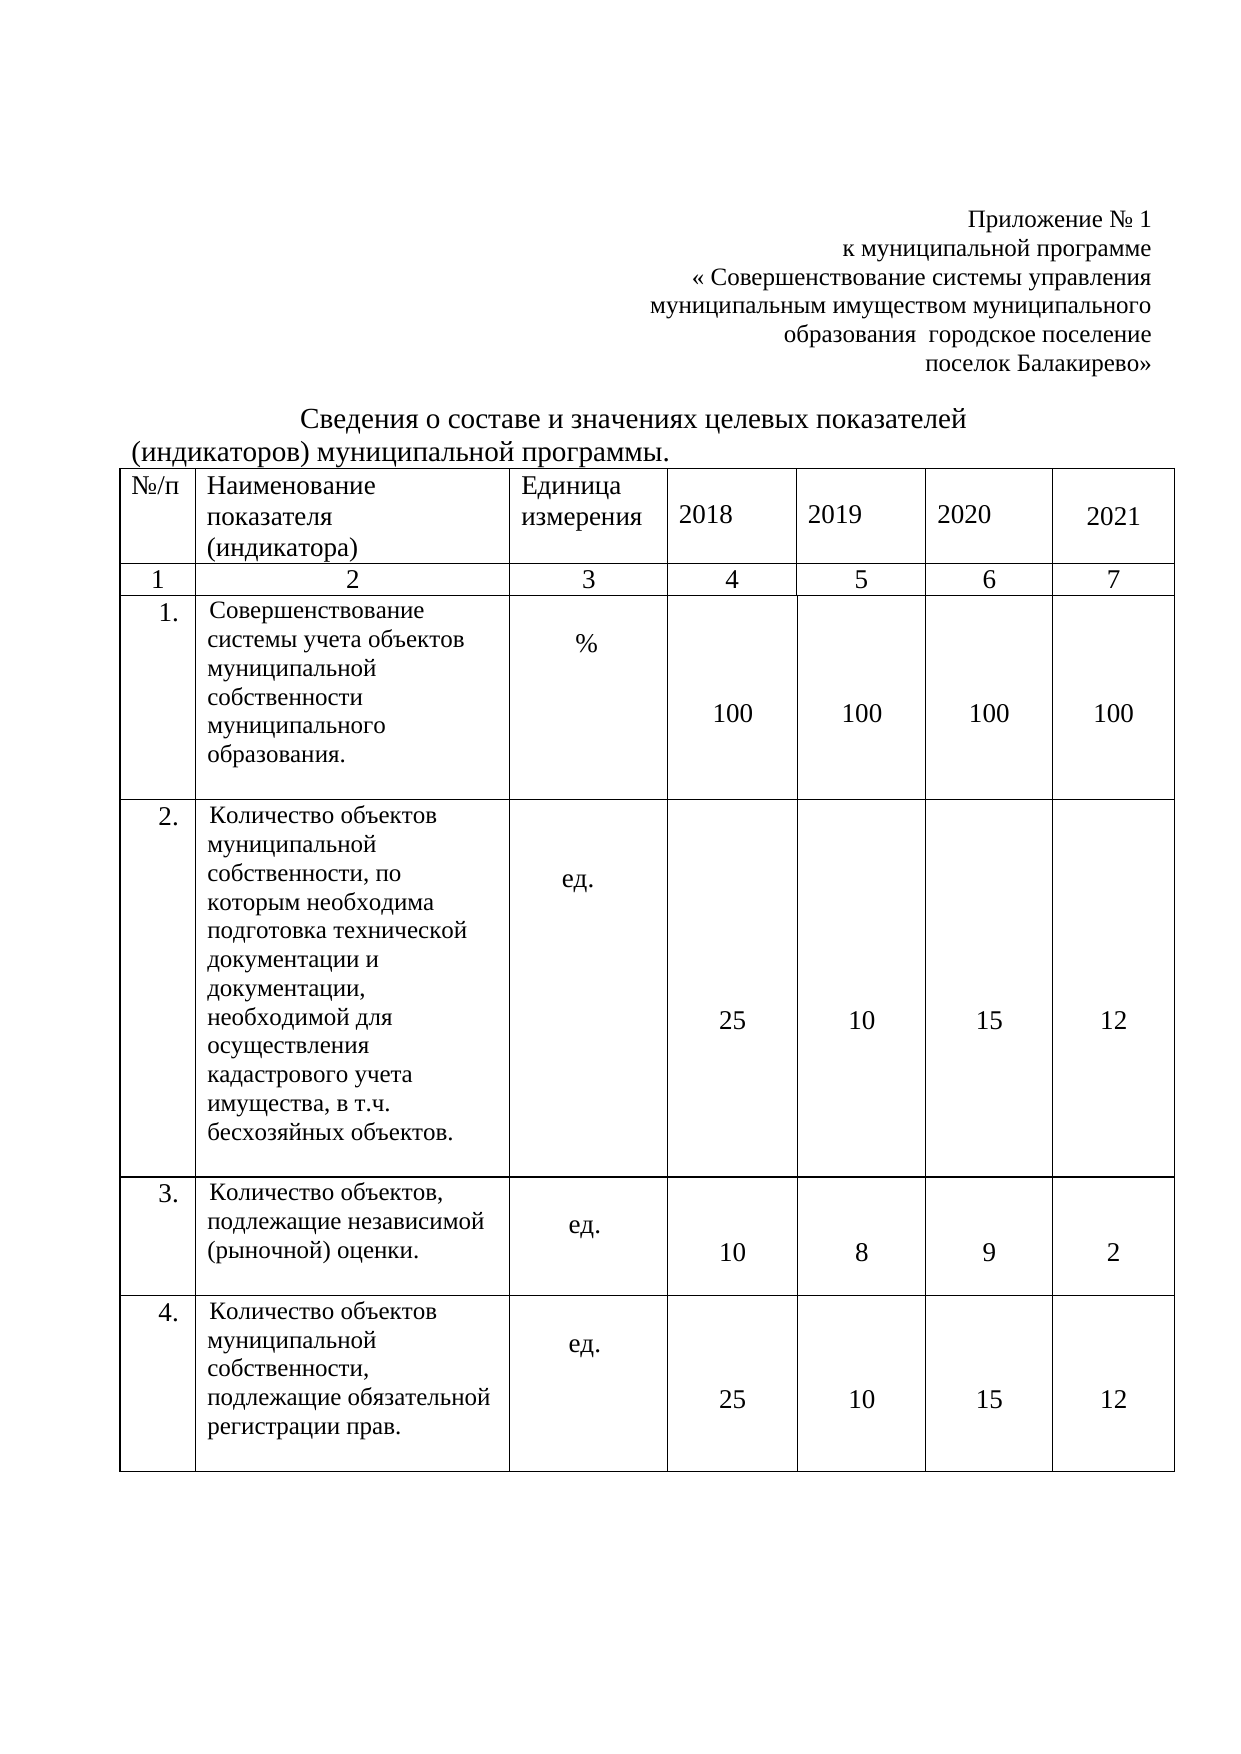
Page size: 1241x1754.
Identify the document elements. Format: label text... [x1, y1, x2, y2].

text муниципальным имуществом муниципального [131, 291, 1152, 319]
table_cell Количество объектов, подлежащие независимой (рыночной) оценки. [196, 1178, 509, 1295]
table_cell 25 [668, 1296, 797, 1471]
table_cell 8 [798, 1178, 925, 1295]
text к муниципальной программе « Совершенствование системы управления [131, 233, 1152, 291]
table_cell 10 [798, 800, 925, 1176]
table_cell 25 [668, 800, 797, 1176]
table_cell 100 [926, 596, 1052, 799]
table_cell 5 [797, 564, 925, 594]
table_cell 6 [926, 564, 1052, 594]
table_header 2020 [926, 469, 1052, 562]
table_cell 10 [668, 1178, 797, 1295]
text Сведения о составе и значениях целевых показателей (индикаторов) муниципальной программы. [131, 401, 1152, 468]
table_cell 4 [668, 564, 796, 594]
table_header 2019 [797, 469, 925, 562]
table_cell 3. [121, 1178, 195, 1295]
table_cell 2 [196, 564, 509, 594]
table_cell ед. [510, 1296, 667, 1471]
table_header Наименование показателя (индикатора) [196, 469, 509, 562]
table_cell Совершенствование системы учета объектов муниципальной собственности муниципального образования. [196, 596, 509, 799]
text образования городское поселение [131, 319, 1152, 348]
table_header Единица измерения [510, 469, 667, 562]
table_header 2018 [668, 469, 796, 562]
table_cell 4. [121, 1296, 195, 1471]
table_cell 100 [1053, 596, 1174, 799]
table_cell 12 [1053, 1296, 1174, 1471]
table_cell 2. [121, 800, 195, 1176]
table_cell 1 [121, 564, 195, 594]
table_cell 3 [510, 564, 667, 594]
table_cell 15 [926, 1296, 1052, 1471]
table_cell 100 [668, 596, 797, 799]
table_cell 2 [1053, 1178, 1174, 1295]
table_cell ед. [510, 800, 667, 1176]
table_cell 1. [121, 596, 195, 799]
table_cell 9 [926, 1178, 1052, 1295]
table_cell % [510, 596, 667, 799]
table_cell 100 [798, 596, 925, 799]
table_cell ед. [510, 1178, 667, 1295]
text поселок Балакирево» [131, 348, 1152, 377]
table_cell 12 [1053, 800, 1174, 1176]
table_cell 10 [798, 1296, 925, 1471]
table_cell 7 [1053, 564, 1174, 594]
table_cell Количество объектов муниципальной собственности, по которым необходима подготовка технической документации и документации, необходимой для осуществления кадастрового учета имущества, в т.ч. бесхозяйных объектов. [196, 800, 509, 1176]
table_header №/п [121, 469, 195, 562]
table_cell 15 [926, 800, 1052, 1176]
table_cell Количество объектов муниципальной собственности, подлежащие обязательной регистрации прав. [196, 1296, 509, 1471]
text Приложение № 1 [131, 204, 1152, 233]
table_header 2021 [1053, 469, 1174, 562]
